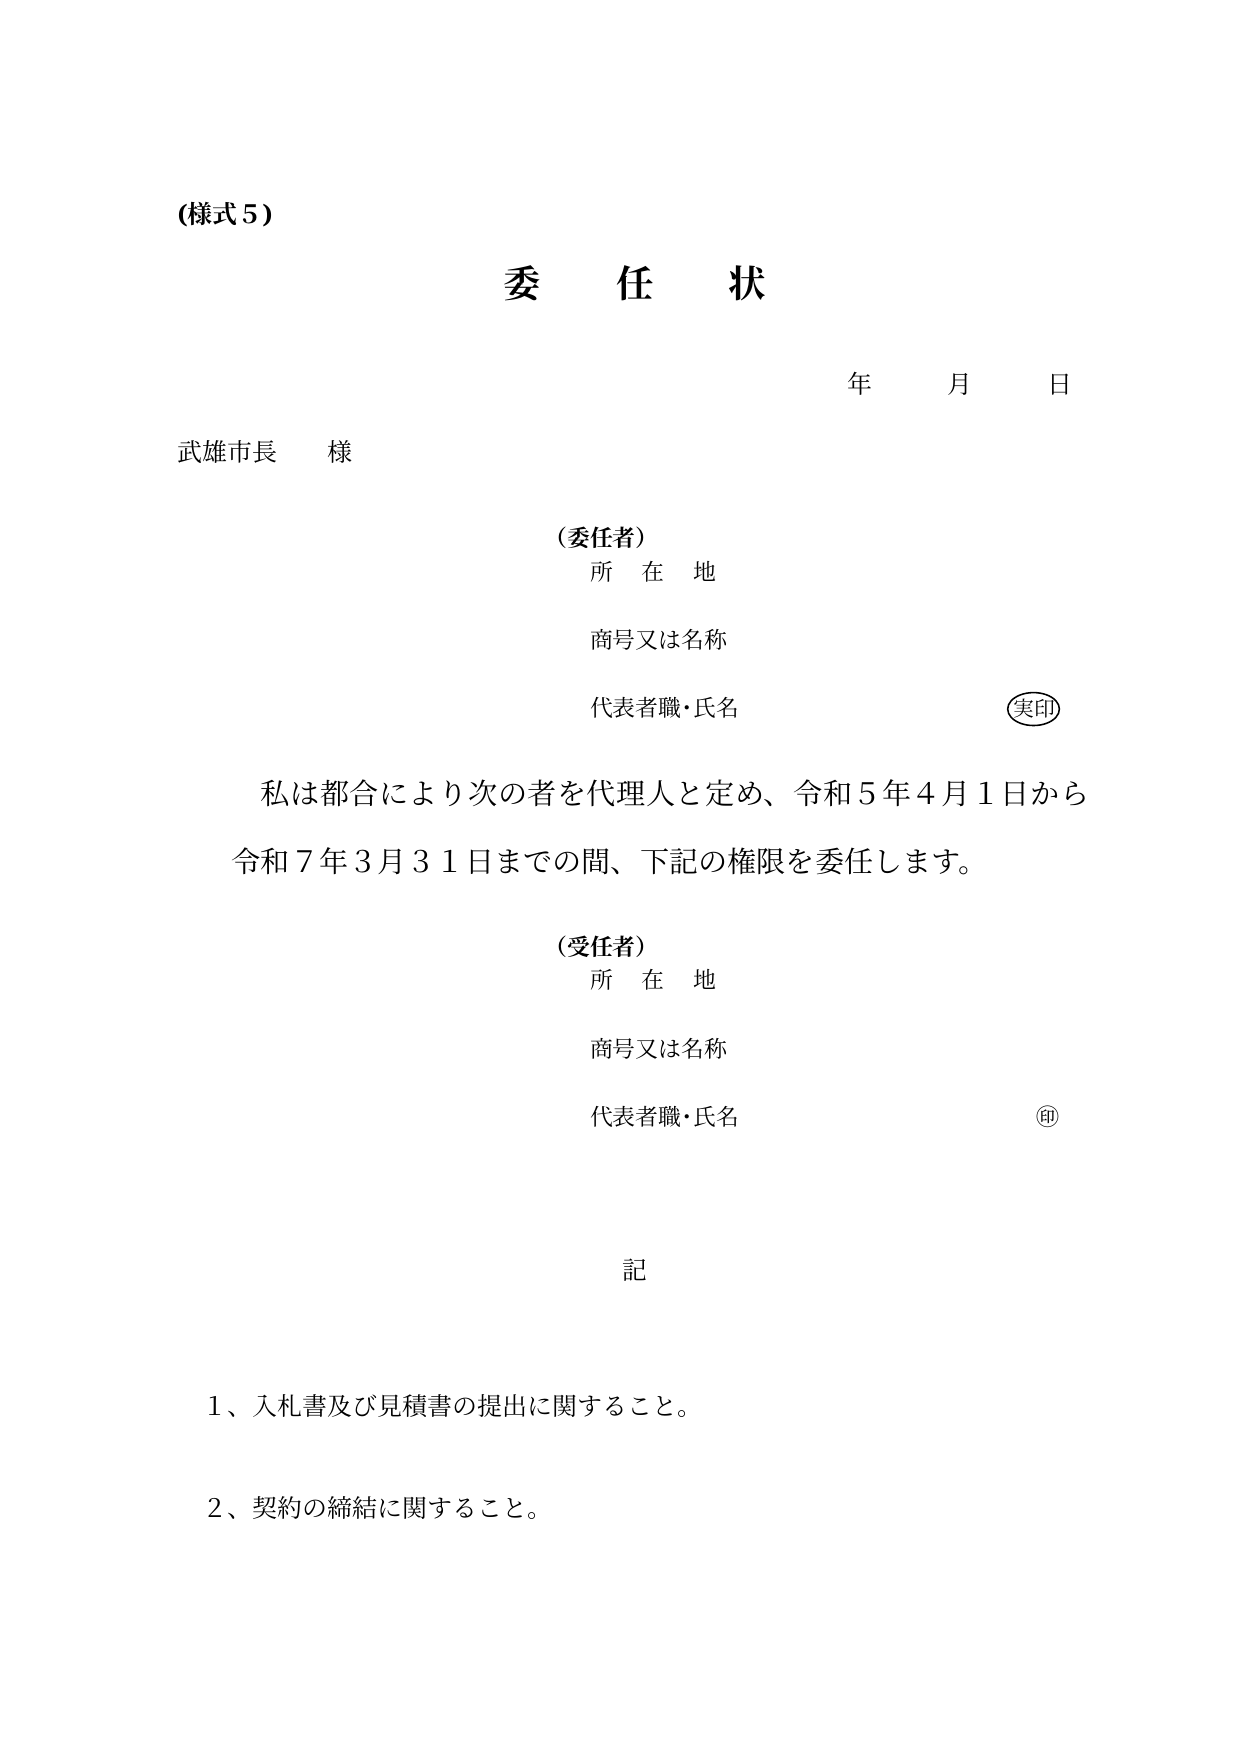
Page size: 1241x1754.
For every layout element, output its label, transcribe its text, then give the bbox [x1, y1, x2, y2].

text 商号又は名称 [177, 621, 1092, 656]
text 商号又は名称 [177, 1030, 1092, 1064]
text 所 在 地 [177, 553, 1092, 587]
text 年 月 日 [177, 349, 1092, 417]
text （委任者） [177, 519, 1092, 553]
text （受任者） [177, 928, 1092, 962]
subtitle 記 [177, 1234, 1092, 1303]
text 私は都合により次の者を代理人と定め、令和５年４月１日から令和７年３月３１日までの間、下記の権限を委任します。 [231, 758, 1092, 894]
text 代表者職･氏名 実印 [177, 689, 1092, 724]
text 代表者職･氏名 ㊞ [177, 1098, 1092, 1132]
text ２、契約の締結に関すること。 [177, 1473, 1092, 1541]
text 武雄市長 様 [177, 417, 1092, 485]
text １、入札書及び見積書の提出に関すること。 [177, 1371, 1092, 1439]
text 所 在 地 [177, 962, 1092, 996]
text 委 任 状 [177, 247, 1092, 315]
text (様式５) [177, 179, 1092, 247]
